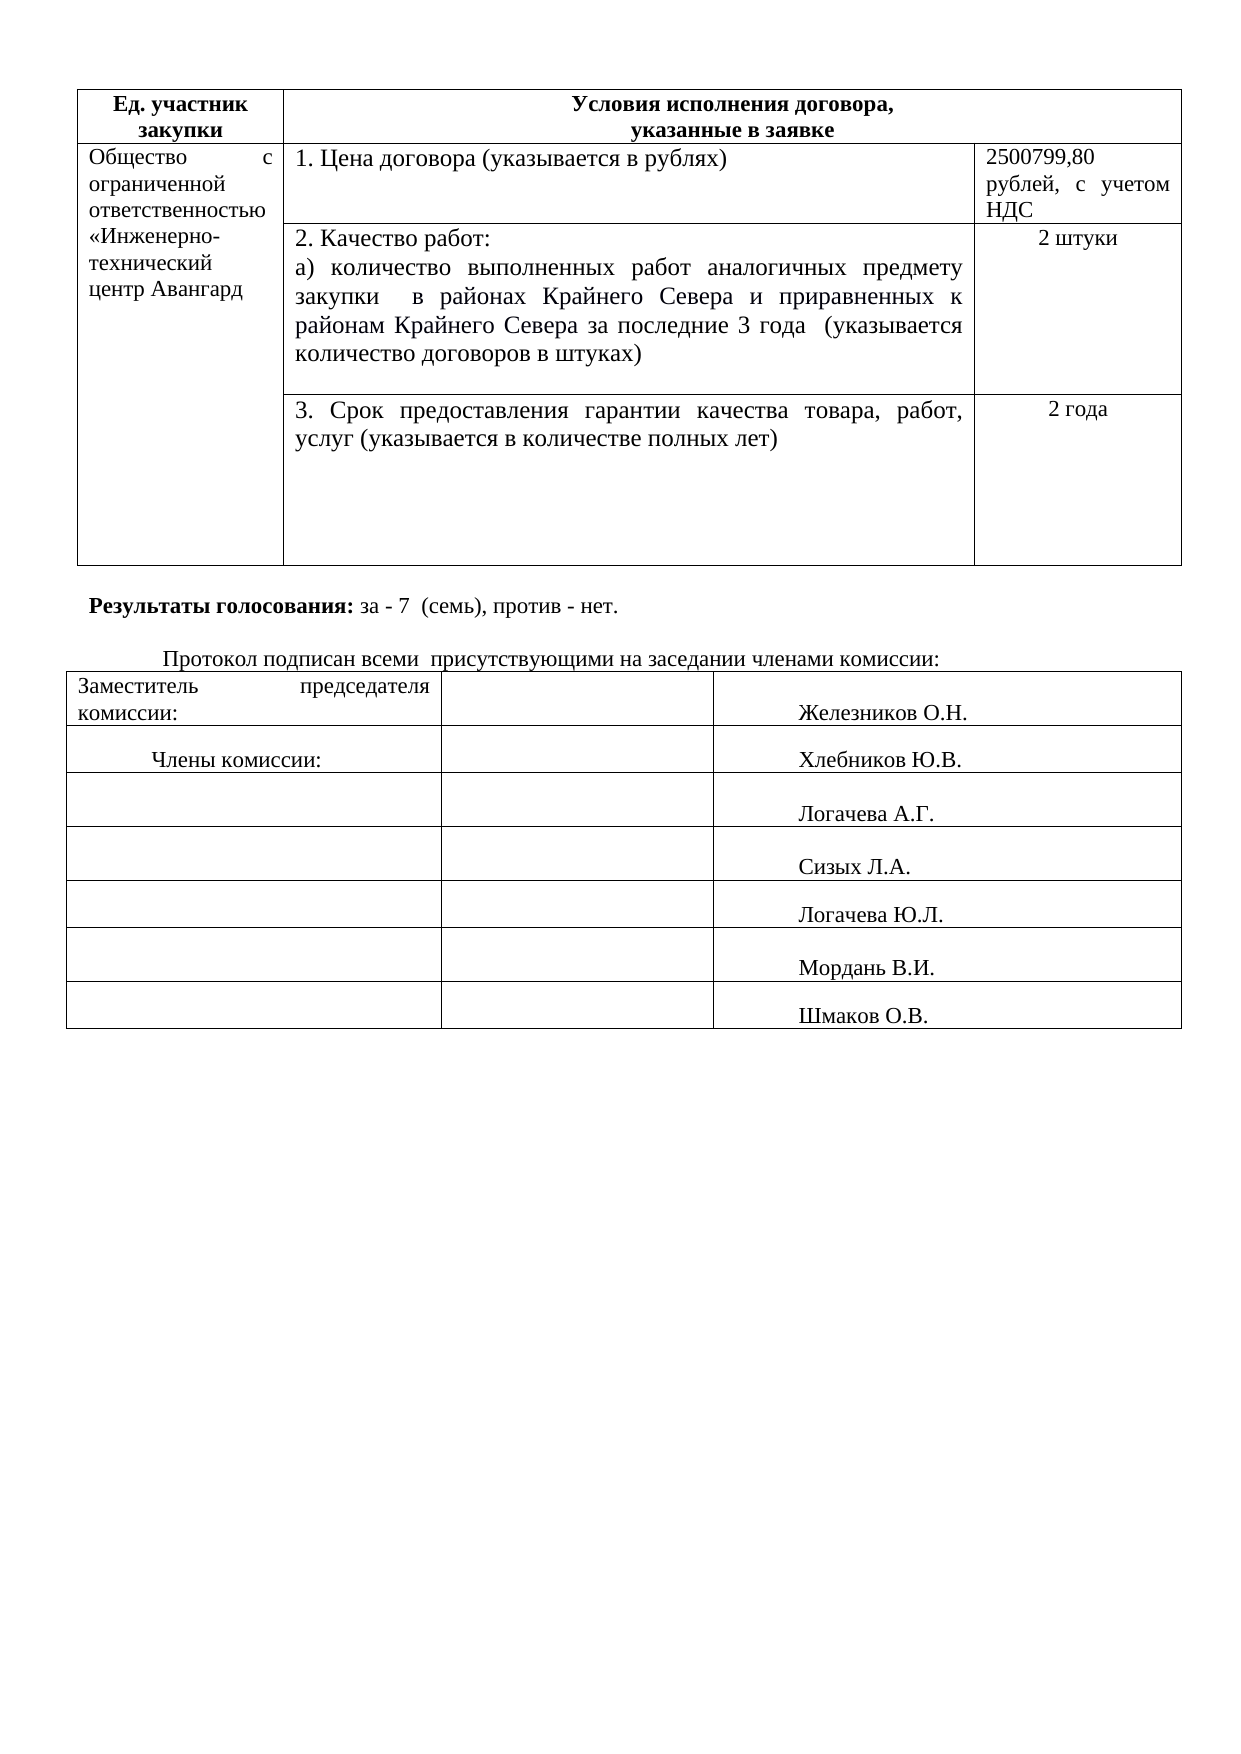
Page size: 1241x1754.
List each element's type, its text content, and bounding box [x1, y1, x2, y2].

table_cell [67, 982, 441, 1028]
table_cell [442, 982, 713, 1028]
table_cell [67, 928, 441, 981]
table_cell [442, 827, 713, 880]
table_cell Логачева Ю.Л. [714, 881, 1181, 927]
table_cell 2 штуки [975, 224, 1181, 394]
table_cell Мордань В.И. [714, 928, 1181, 981]
table_cell Сизых Л.А. [714, 827, 1181, 880]
table_cell Логачева А.Г. [714, 773, 1181, 826]
table_header Условия исполнения договора, указанные в заявке [284, 90, 1181, 142]
table_cell [442, 726, 713, 772]
table_header Ед. участник закупки [78, 90, 283, 142]
table_header Железников О.Н. [714, 672, 1181, 725]
table_cell [442, 773, 713, 826]
table_cell 1. Цена договора (указывается в рублях) [284, 144, 974, 222]
table_header Заместитель председателя комиссии: [67, 672, 441, 725]
table_cell 2500799,80 рублей, с учетом НДС [975, 144, 1181, 222]
table_cell [442, 881, 713, 927]
table_cell Общество с ограниченной ответственностью «Инженерно-технический центр Авангард [78, 144, 283, 565]
table_cell [442, 928, 713, 981]
table_cell [67, 773, 441, 826]
table_cell 2 года [975, 395, 1181, 565]
table_cell Хлебников Ю.В. [714, 726, 1181, 772]
table_cell 3. Срок предоставления гарантии качества товара, работ, услуг (указывается в количестве полных лет) [284, 395, 974, 565]
table_cell [67, 827, 441, 880]
text Протокол подписан всеми присутствующими на заседании членами комиссии: [89, 645, 1152, 671]
text Результаты голосования: за - 7 (семь), против - нет. [89, 592, 1152, 618]
table_cell [67, 881, 441, 927]
table_cell 2. Качество работ: а) количество выполненных работ аналогичных предмету закупки в районах Крайнего Севера и приравненных к районам Крайнего Севера за последние 3 года (указывается количество договоров в штуках) [284, 224, 974, 394]
table_cell Шмаков О.В. [714, 982, 1181, 1028]
table_header [442, 672, 713, 725]
table_cell Члены комиссии: [67, 726, 441, 772]
